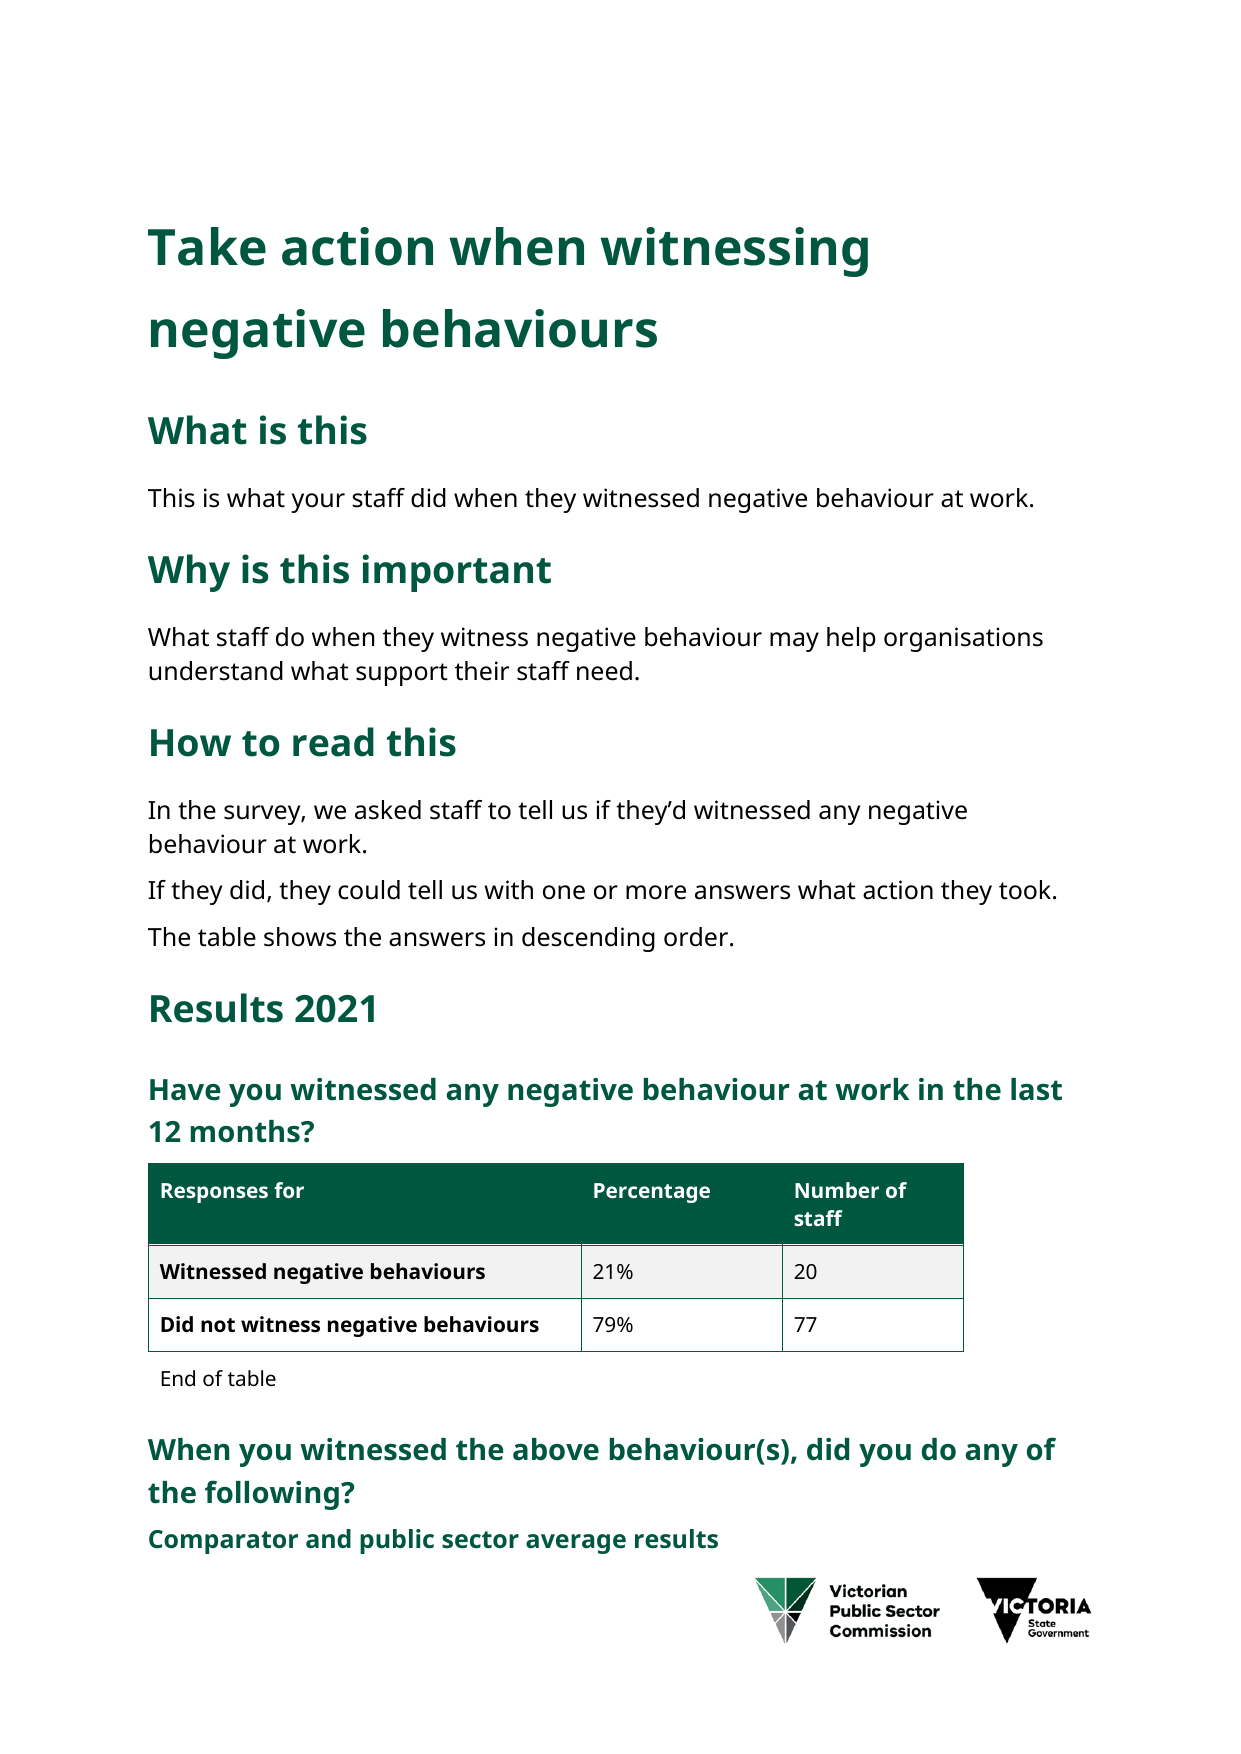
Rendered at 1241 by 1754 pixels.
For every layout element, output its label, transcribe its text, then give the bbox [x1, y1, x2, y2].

subtitle Take action when witnessing negative behaviours [148, 212, 1092, 362]
picture [754, 1577, 1093, 1645]
subtitle When you witnessed the above behaviour(s), did you do any of the following? [148, 1429, 1092, 1512]
subtitle Why is this important [148, 543, 1092, 594]
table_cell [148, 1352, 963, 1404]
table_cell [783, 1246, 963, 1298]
subtitle Results 2021 [148, 983, 1092, 1034]
text The table shows the answers in descending order. [148, 919, 1092, 953]
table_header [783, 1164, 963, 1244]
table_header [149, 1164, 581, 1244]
subtitle What is this [148, 404, 1092, 455]
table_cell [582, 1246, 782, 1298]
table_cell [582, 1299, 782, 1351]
subtitle Have you witnessed any negative behaviour at work in the last 12 months? [148, 1069, 1092, 1151]
subtitle How to read this [148, 717, 1092, 768]
text In the survey, we asked staff to tell us if they’d witnessed any negative behaviour at work. [148, 792, 1092, 861]
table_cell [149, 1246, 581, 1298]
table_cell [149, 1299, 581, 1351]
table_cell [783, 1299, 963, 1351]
text This is what your staff did when they witnessed negative behaviour at work. [148, 480, 1092, 514]
subtitle Comparator and public sector average results [148, 1521, 1092, 1555]
text What staff do when they witness negative behaviour may help organisations understand what support their staff need. [148, 619, 1092, 687]
text If they did, they could tell us with one or more answers what action they took. [148, 873, 1092, 907]
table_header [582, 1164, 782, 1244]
